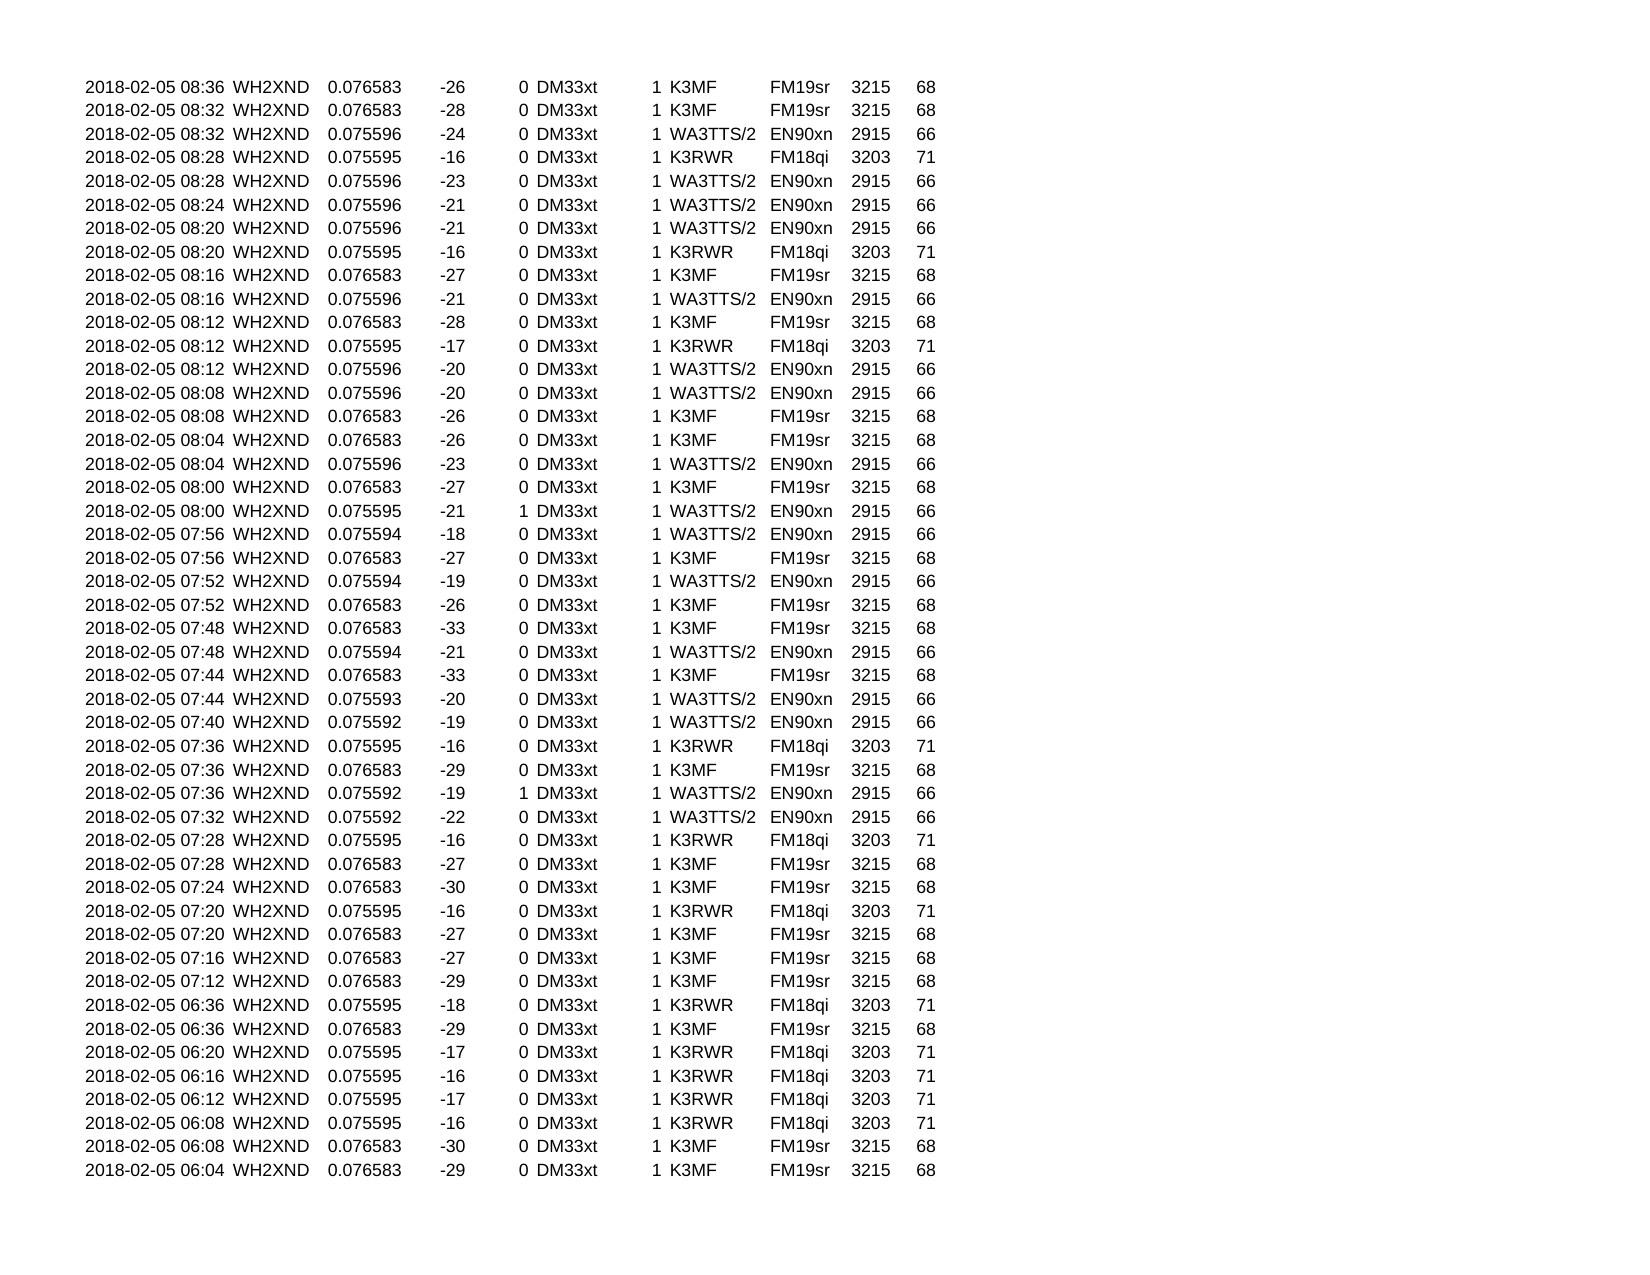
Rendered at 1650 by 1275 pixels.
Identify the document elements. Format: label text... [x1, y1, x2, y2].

table_cell WH2XND [226, 169, 316, 193]
table_cell 0.076583 [316, 593, 403, 616]
table_cell K3MF [663, 1017, 763, 1040]
table_cell 0 [467, 1040, 530, 1064]
table_cell WH2XND [226, 946, 316, 969]
table_cell 0.075594 [316, 640, 403, 663]
table_cell 0 [467, 405, 530, 428]
table_cell WH2XND [226, 287, 316, 310]
table_cell WH2XND [226, 899, 316, 922]
table_cell 2018-02-05 07:36 [74, 781, 226, 805]
table_cell 2915 [840, 122, 892, 146]
table_cell 0.075595 [316, 899, 403, 922]
table_cell 3215 [840, 1017, 892, 1040]
table_cell DM33xt [530, 452, 604, 475]
table_cell EN90xn [763, 781, 839, 805]
table_cell 3215 [840, 852, 892, 875]
table_cell WH2XND [226, 546, 316, 569]
table_cell 66 [892, 687, 937, 711]
table_cell WA3TTS/2 [663, 193, 763, 216]
table_cell 1 [604, 146, 663, 169]
table_cell 0 [467, 1017, 530, 1040]
table_cell 0 [467, 216, 530, 240]
table_cell 68 [892, 593, 937, 616]
table_cell K3RWR [663, 899, 763, 922]
table_cell 1 [604, 899, 663, 922]
table_cell FM19sr [763, 546, 839, 569]
table_cell -26 [403, 75, 467, 98]
table_cell WA3TTS/2 [663, 569, 763, 593]
table_cell 0 [467, 122, 530, 146]
table_cell WH2XND [226, 970, 316, 993]
table_cell 2018-02-05 08:08 [74, 405, 226, 428]
table_cell 2018-02-05 08:12 [74, 310, 226, 334]
table_cell -26 [403, 593, 467, 616]
table_cell WH2XND [226, 381, 316, 404]
table_cell -17 [403, 1087, 467, 1111]
table_cell 68 [892, 75, 937, 98]
table_cell 2018-02-05 06:36 [74, 1017, 226, 1040]
table_cell WH2XND [226, 805, 316, 828]
table_cell 0.076583 [316, 1134, 403, 1158]
table_cell WH2XND [226, 875, 316, 899]
table_cell WA3TTS/2 [663, 381, 763, 404]
table_cell K3RWR [663, 1040, 763, 1064]
table_cell WA3TTS/2 [663, 216, 763, 240]
table_cell 0.075595 [316, 1111, 403, 1134]
table_cell 66 [892, 781, 937, 805]
table_cell WH2XND [226, 216, 316, 240]
table_cell 0.075595 [316, 334, 403, 357]
table_cell 2018-02-05 07:24 [74, 875, 226, 899]
table_cell K3MF [663, 758, 763, 781]
table_cell 68 [892, 1134, 937, 1158]
table_cell 1 [604, 546, 663, 569]
table_cell 68 [892, 263, 937, 287]
table_cell 0 [467, 875, 530, 899]
table_cell 1 [604, 781, 663, 805]
table_cell 0 [467, 381, 530, 404]
table_cell 3215 [840, 546, 892, 569]
table_cell 0 [467, 805, 530, 828]
table_cell 1 [604, 522, 663, 546]
table_cell 2915 [840, 569, 892, 593]
table_cell 68 [892, 664, 937, 687]
table_cell FM19sr [763, 1017, 839, 1040]
table_cell 71 [892, 828, 937, 852]
table_cell 2915 [840, 287, 892, 310]
table_cell K3RWR [663, 828, 763, 852]
table_cell DM33xt [530, 169, 604, 193]
table_cell 3215 [840, 263, 892, 287]
table_cell 2915 [840, 522, 892, 546]
table_cell 0.075596 [316, 193, 403, 216]
table_cell 2018-02-05 07:32 [74, 805, 226, 828]
table_cell 2018-02-05 07:28 [74, 852, 226, 875]
table_cell DM33xt [530, 640, 604, 663]
table_cell 1 [604, 664, 663, 687]
table_cell -22 [403, 805, 467, 828]
table_cell 0.076583 [316, 946, 403, 969]
table_cell 2915 [840, 169, 892, 193]
table_cell FM19sr [763, 99, 839, 122]
table_cell 2018-02-05 07:20 [74, 899, 226, 922]
table_cell K3RWR [663, 1087, 763, 1111]
table_cell 2018-02-05 08:04 [74, 452, 226, 475]
table_cell 68 [892, 475, 937, 499]
table_cell DM33xt [530, 899, 604, 922]
table_cell EN90xn [763, 216, 839, 240]
table_cell DM33xt [530, 546, 604, 569]
table_cell DM33xt [530, 569, 604, 593]
table_cell 3203 [840, 240, 892, 263]
table_cell 1 [604, 1158, 663, 1181]
table_cell -21 [403, 193, 467, 216]
table_cell -21 [403, 499, 467, 522]
table_cell WA3TTS/2 [663, 452, 763, 475]
table_cell 71 [892, 1111, 937, 1134]
table_cell -28 [403, 99, 467, 122]
table_cell 68 [892, 923, 937, 946]
table_cell 1 [604, 310, 663, 334]
table_cell 1 [604, 357, 663, 381]
table_cell 0.076583 [316, 263, 403, 287]
table_cell 0 [467, 334, 530, 357]
table_cell FM19sr [763, 616, 839, 640]
table_cell FM18qi [763, 734, 839, 758]
table_cell 0.075593 [316, 687, 403, 711]
table_cell 0.075596 [316, 381, 403, 404]
table_cell 68 [892, 1017, 937, 1040]
table_cell FM18qi [763, 146, 839, 169]
table_cell 1 [604, 240, 663, 263]
table_cell -16 [403, 146, 467, 169]
table_cell -17 [403, 334, 467, 357]
table_cell 0.076583 [316, 75, 403, 98]
table_cell K3MF [663, 616, 763, 640]
table_cell K3RWR [663, 240, 763, 263]
table_cell -16 [403, 1111, 467, 1134]
table_cell WH2XND [226, 499, 316, 522]
table_cell 0 [467, 357, 530, 381]
table_cell 0 [467, 452, 530, 475]
table_cell 0 [467, 899, 530, 922]
table_cell 68 [892, 758, 937, 781]
table_cell 0.076583 [316, 664, 403, 687]
table_cell WH2XND [226, 664, 316, 687]
table_cell 0.076583 [316, 310, 403, 334]
table_cell 0.075595 [316, 240, 403, 263]
table_cell 0 [467, 287, 530, 310]
table_cell 0 [467, 193, 530, 216]
table_cell -16 [403, 899, 467, 922]
table_cell 3203 [840, 1111, 892, 1134]
table_cell FM19sr [763, 852, 839, 875]
table_cell EN90xn [763, 357, 839, 381]
table_cell FM19sr [763, 405, 839, 428]
table_cell FM19sr [763, 593, 839, 616]
table_cell 71 [892, 146, 937, 169]
table_cell 2915 [840, 805, 892, 828]
table_cell WH2XND [226, 1040, 316, 1064]
table_cell 68 [892, 970, 937, 993]
table_cell 2018-02-05 08:00 [74, 475, 226, 499]
table_cell -19 [403, 781, 467, 805]
table_cell 0 [467, 310, 530, 334]
table_cell 1 [604, 970, 663, 993]
table_cell FM19sr [763, 970, 839, 993]
table_cell DM33xt [530, 734, 604, 758]
table_cell DM33xt [530, 1064, 604, 1087]
table_cell K3MF [663, 405, 763, 428]
table_cell K3RWR [663, 1064, 763, 1087]
table_cell 2018-02-05 08:28 [74, 169, 226, 193]
table_cell EN90xn [763, 122, 839, 146]
table_cell EN90xn [763, 169, 839, 193]
table_cell 2915 [840, 711, 892, 734]
table_cell 0 [467, 569, 530, 593]
table_cell 2018-02-05 07:40 [74, 711, 226, 734]
table_cell WH2XND [226, 734, 316, 758]
table_cell -27 [403, 475, 467, 499]
table_cell EN90xn [763, 569, 839, 593]
table_cell 0 [467, 1134, 530, 1158]
table_cell EN90xn [763, 687, 839, 711]
table_cell 2018-02-05 07:28 [74, 828, 226, 852]
table_cell 0.075595 [316, 1040, 403, 1064]
table_cell 1 [604, 875, 663, 899]
table_cell 68 [892, 405, 937, 428]
table_cell WH2XND [226, 1017, 316, 1040]
table_cell 71 [892, 1064, 937, 1087]
table_cell 1 [604, 640, 663, 663]
table_cell DM33xt [530, 1040, 604, 1064]
table_cell 3203 [840, 1087, 892, 1111]
table_cell WH2XND [226, 428, 316, 452]
table_cell EN90xn [763, 805, 839, 828]
table_cell 0.076583 [316, 875, 403, 899]
table_cell DM33xt [530, 687, 604, 711]
table_cell 0.075596 [316, 216, 403, 240]
table_cell 0 [467, 593, 530, 616]
table_cell 0 [467, 169, 530, 193]
table_cell 66 [892, 193, 937, 216]
table_cell -26 [403, 405, 467, 428]
table_cell 66 [892, 805, 937, 828]
table_cell EN90xn [763, 287, 839, 310]
table_cell -21 [403, 216, 467, 240]
table_cell WA3TTS/2 [663, 522, 763, 546]
table_cell 1 [604, 569, 663, 593]
table_cell 0.075595 [316, 828, 403, 852]
table_cell 2018-02-05 06:36 [74, 993, 226, 1017]
table_cell 71 [892, 993, 937, 1017]
table_cell 2915 [840, 452, 892, 475]
table_cell 0 [467, 734, 530, 758]
table_cell 1 [604, 1134, 663, 1158]
table_cell DM33xt [530, 99, 604, 122]
table_cell K3MF [663, 75, 763, 98]
table_cell EN90xn [763, 711, 839, 734]
table_cell -29 [403, 1017, 467, 1040]
table_cell 0.076583 [316, 923, 403, 946]
table_cell WH2XND [226, 240, 316, 263]
table_cell FM19sr [763, 875, 839, 899]
table_cell K3MF [663, 263, 763, 287]
table_cell -24 [403, 122, 467, 146]
table_cell 3203 [840, 146, 892, 169]
table_cell 0.075595 [316, 1087, 403, 1111]
table_cell -16 [403, 240, 467, 263]
table_cell K3MF [663, 99, 763, 122]
table_cell 68 [892, 546, 937, 569]
table_cell 71 [892, 240, 937, 263]
table_cell WH2XND [226, 310, 316, 334]
table_cell DM33xt [530, 357, 604, 381]
table_cell -16 [403, 1064, 467, 1087]
table_cell 1 [604, 75, 663, 98]
table_cell K3RWR [663, 993, 763, 1017]
table_cell WH2XND [226, 852, 316, 875]
table_cell WH2XND [226, 334, 316, 357]
table_cell 66 [892, 381, 937, 404]
table_cell WA3TTS/2 [663, 169, 763, 193]
table_cell 2018-02-05 07:52 [74, 593, 226, 616]
table_cell DM33xt [530, 428, 604, 452]
table_cell 3215 [840, 1158, 892, 1181]
table_cell WH2XND [226, 263, 316, 287]
table_cell 2915 [840, 499, 892, 522]
table_cell DM33xt [530, 193, 604, 216]
table_cell 2018-02-05 08:16 [74, 263, 226, 287]
table_cell 1 [604, 1017, 663, 1040]
table_cell 3215 [840, 616, 892, 640]
table_cell K3MF [663, 970, 763, 993]
table_cell 66 [892, 499, 937, 522]
table_cell -33 [403, 616, 467, 640]
table_cell 1 [604, 405, 663, 428]
table_cell EN90xn [763, 193, 839, 216]
table_cell 71 [892, 899, 937, 922]
table_cell EN90xn [763, 452, 839, 475]
table_cell 2018-02-05 07:52 [74, 569, 226, 593]
table_cell 1 [467, 781, 530, 805]
table_cell 2018-02-05 08:24 [74, 193, 226, 216]
table_cell 0 [467, 970, 530, 993]
table_cell -23 [403, 452, 467, 475]
table_cell WA3TTS/2 [663, 805, 763, 828]
table_cell WH2XND [226, 193, 316, 216]
table_cell 0 [467, 758, 530, 781]
table_cell 1 [604, 1064, 663, 1087]
table_cell K3MF [663, 946, 763, 969]
table_cell 0 [467, 852, 530, 875]
table_cell K3RWR [663, 146, 763, 169]
table_cell 68 [892, 852, 937, 875]
table_cell WA3TTS/2 [663, 781, 763, 805]
table_cell FM19sr [763, 263, 839, 287]
table_cell 0 [467, 99, 530, 122]
table_cell K3MF [663, 310, 763, 334]
table_cell FM18qi [763, 828, 839, 852]
table_cell 2018-02-05 08:20 [74, 216, 226, 240]
table_cell -29 [403, 1158, 467, 1181]
table_cell 0.076583 [316, 852, 403, 875]
table_cell -16 [403, 734, 467, 758]
table_cell 2018-02-05 07:36 [74, 758, 226, 781]
table_cell 0.075592 [316, 711, 403, 734]
table_cell 2018-02-05 08:00 [74, 499, 226, 522]
table_cell 68 [892, 428, 937, 452]
table_cell DM33xt [530, 805, 604, 828]
table_cell DM33xt [530, 310, 604, 334]
table_cell 2018-02-05 06:12 [74, 1087, 226, 1111]
table_cell -23 [403, 169, 467, 193]
table_cell 2018-02-05 07:36 [74, 734, 226, 758]
table_cell WH2XND [226, 993, 316, 1017]
table_cell 0 [467, 1087, 530, 1111]
table_cell DM33xt [530, 664, 604, 687]
table_cell K3MF [663, 875, 763, 899]
table_cell 0.076583 [316, 616, 403, 640]
table_cell -20 [403, 687, 467, 711]
table_cell 1 [604, 805, 663, 828]
table_cell K3MF [663, 475, 763, 499]
table_cell 2018-02-05 08:32 [74, 122, 226, 146]
table_cell 3215 [840, 310, 892, 334]
table_cell 1 [604, 169, 663, 193]
table_cell DM33xt [530, 146, 604, 169]
table_cell -19 [403, 711, 467, 734]
table_cell WH2XND [226, 758, 316, 781]
table_cell 0.076583 [316, 405, 403, 428]
table_cell -17 [403, 1040, 467, 1064]
table_cell 2915 [840, 781, 892, 805]
table_cell DM33xt [530, 828, 604, 852]
table_cell WH2XND [226, 687, 316, 711]
table_cell WA3TTS/2 [663, 711, 763, 734]
table_cell 2915 [840, 687, 892, 711]
table_cell DM33xt [530, 1134, 604, 1158]
table_cell 0.075596 [316, 122, 403, 146]
table_cell 1 [604, 452, 663, 475]
table_cell WH2XND [226, 1134, 316, 1158]
table_cell 2018-02-05 07:44 [74, 664, 226, 687]
table_cell DM33xt [530, 334, 604, 357]
table_cell DM33xt [530, 475, 604, 499]
table_cell 1 [604, 381, 663, 404]
table_cell FM19sr [763, 1134, 839, 1158]
table_cell -27 [403, 546, 467, 569]
table_cell 2018-02-05 06:16 [74, 1064, 226, 1087]
table_cell 3215 [840, 1134, 892, 1158]
table_cell 0.075595 [316, 734, 403, 758]
table_cell -29 [403, 970, 467, 993]
table_cell 3215 [840, 923, 892, 946]
table_cell 1 [604, 99, 663, 122]
table_cell WH2XND [226, 405, 316, 428]
table_cell 3215 [840, 875, 892, 899]
table_cell 0 [467, 687, 530, 711]
table_cell 66 [892, 452, 937, 475]
table_cell 1 [604, 734, 663, 758]
table_cell 3215 [840, 99, 892, 122]
table_cell -20 [403, 357, 467, 381]
table_cell DM33xt [530, 970, 604, 993]
table_cell 66 [892, 122, 937, 146]
table_cell WA3TTS/2 [663, 287, 763, 310]
table_cell WH2XND [226, 616, 316, 640]
table_cell WH2XND [226, 781, 316, 805]
table_cell DM33xt [530, 1158, 604, 1181]
table_cell -30 [403, 1134, 467, 1158]
table_cell 3203 [840, 334, 892, 357]
table_cell 1 [604, 946, 663, 969]
table_cell 0 [467, 828, 530, 852]
table_cell 66 [892, 287, 937, 310]
table_cell 66 [892, 711, 937, 734]
table_cell 0.075595 [316, 993, 403, 1017]
table_cell 1 [604, 334, 663, 357]
table_cell K3MF [663, 1134, 763, 1158]
table_cell 2018-02-05 07:44 [74, 687, 226, 711]
table_cell 0 [467, 475, 530, 499]
table_cell 1 [604, 287, 663, 310]
table_cell 0.075596 [316, 357, 403, 381]
table_cell 68 [892, 310, 937, 334]
table_cell -19 [403, 569, 467, 593]
table_cell 3203 [840, 899, 892, 922]
table_cell -26 [403, 428, 467, 452]
table_cell 3215 [840, 970, 892, 993]
table_cell DM33xt [530, 946, 604, 969]
table_cell DM33xt [530, 993, 604, 1017]
table_cell K3MF [663, 852, 763, 875]
table_cell 0 [467, 640, 530, 663]
table_cell 71 [892, 1087, 937, 1111]
table_cell 3215 [840, 405, 892, 428]
table_cell 0 [467, 946, 530, 969]
table_cell WH2XND [226, 99, 316, 122]
table_cell WA3TTS/2 [663, 687, 763, 711]
table_cell 2915 [840, 357, 892, 381]
table_cell DM33xt [530, 923, 604, 946]
table_cell 0.075596 [316, 287, 403, 310]
table_cell 66 [892, 522, 937, 546]
table_cell DM33xt [530, 522, 604, 546]
table_cell 2018-02-05 08:20 [74, 240, 226, 263]
table_cell 68 [892, 875, 937, 899]
table_cell WH2XND [226, 475, 316, 499]
table_cell FM18qi [763, 1087, 839, 1111]
table_cell WH2XND [226, 357, 316, 381]
table_cell FM18qi [763, 240, 839, 263]
table_cell 3215 [840, 75, 892, 98]
table_cell 2018-02-05 08:12 [74, 357, 226, 381]
table_cell DM33xt [530, 1017, 604, 1040]
table_cell K3MF [663, 593, 763, 616]
table_cell 0.075592 [316, 805, 403, 828]
table_cell K3RWR [663, 1111, 763, 1134]
table_cell DM33xt [530, 1087, 604, 1111]
table_cell K3MF [663, 923, 763, 946]
table_cell 0 [467, 1064, 530, 1087]
table_cell 2915 [840, 381, 892, 404]
table_cell -20 [403, 381, 467, 404]
table_cell FM19sr [763, 310, 839, 334]
table_cell 71 [892, 334, 937, 357]
table_cell EN90xn [763, 522, 839, 546]
table_cell -21 [403, 640, 467, 663]
table_cell DM33xt [530, 405, 604, 428]
table_cell 0.075595 [316, 499, 403, 522]
table_cell WA3TTS/2 [663, 122, 763, 146]
table_cell 1 [604, 1040, 663, 1064]
table_cell 3203 [840, 734, 892, 758]
table_cell 0.076583 [316, 475, 403, 499]
table_cell -27 [403, 263, 467, 287]
table_cell K3MF [663, 664, 763, 687]
table_cell 1 [604, 193, 663, 216]
table_cell -21 [403, 287, 467, 310]
table_cell 0.075595 [316, 146, 403, 169]
table_cell 0.075596 [316, 452, 403, 475]
table_cell FM18qi [763, 899, 839, 922]
table_cell 68 [892, 99, 937, 122]
table_cell FM18qi [763, 1064, 839, 1087]
table_cell WH2XND [226, 522, 316, 546]
table_cell DM33xt [530, 499, 604, 522]
table_cell 1 [604, 828, 663, 852]
table_cell 2915 [840, 193, 892, 216]
table_cell FM18qi [763, 334, 839, 357]
table_cell WH2XND [226, 1087, 316, 1111]
table_cell 0 [467, 1111, 530, 1134]
table_cell 1 [604, 1087, 663, 1111]
table_cell 3215 [840, 758, 892, 781]
table_cell FM19sr [763, 664, 839, 687]
table_cell FM19sr [763, 75, 839, 98]
table_cell 0.076583 [316, 970, 403, 993]
table_cell EN90xn [763, 499, 839, 522]
table_cell DM33xt [530, 758, 604, 781]
table_cell WH2XND [226, 146, 316, 169]
table_cell 66 [892, 640, 937, 663]
table_cell 0.075594 [316, 522, 403, 546]
table_cell WA3TTS/2 [663, 357, 763, 381]
table_cell WH2XND [226, 569, 316, 593]
table_cell -27 [403, 852, 467, 875]
table_cell FM19sr [763, 1158, 839, 1181]
table_cell DM33xt [530, 216, 604, 240]
table_cell 71 [892, 734, 937, 758]
table_cell DM33xt [530, 711, 604, 734]
table_cell 68 [892, 946, 937, 969]
table_cell EN90xn [763, 640, 839, 663]
table_cell WH2XND [226, 828, 316, 852]
table_cell 1 [604, 711, 663, 734]
table_cell 1 [604, 593, 663, 616]
table_cell K3MF [663, 1158, 763, 1181]
table_cell DM33xt [530, 616, 604, 640]
table_cell 0 [467, 522, 530, 546]
table_cell 68 [892, 1158, 937, 1181]
table_cell 3215 [840, 946, 892, 969]
table_cell -16 [403, 828, 467, 852]
table_cell WH2XND [226, 711, 316, 734]
table_cell 1 [604, 852, 663, 875]
table_cell FM18qi [763, 1040, 839, 1064]
table_cell -29 [403, 758, 467, 781]
table_cell 2018-02-05 08:08 [74, 381, 226, 404]
table_cell 2915 [840, 216, 892, 240]
table_cell 0 [467, 711, 530, 734]
table_cell FM19sr [763, 428, 839, 452]
table_cell FM19sr [763, 946, 839, 969]
table_cell 0 [467, 146, 530, 169]
table_cell 3203 [840, 993, 892, 1017]
table_cell WH2XND [226, 452, 316, 475]
table_cell 2018-02-05 06:08 [74, 1111, 226, 1134]
table_cell 71 [892, 1040, 937, 1064]
table_cell 3203 [840, 828, 892, 852]
table_cell WH2XND [226, 1158, 316, 1181]
table_cell 0 [467, 616, 530, 640]
table_cell 1 [604, 616, 663, 640]
table_cell EN90xn [763, 381, 839, 404]
table_cell 1 [604, 499, 663, 522]
table_cell WH2XND [226, 1111, 316, 1134]
table_cell -18 [403, 993, 467, 1017]
table_cell 0.075596 [316, 169, 403, 193]
table_cell WH2XND [226, 122, 316, 146]
table_cell DM33xt [530, 240, 604, 263]
table_cell 3215 [840, 475, 892, 499]
table_cell 2018-02-05 07:20 [74, 923, 226, 946]
table_cell 3215 [840, 428, 892, 452]
table_cell 3203 [840, 1064, 892, 1087]
table_cell FM19sr [763, 758, 839, 781]
table_cell 1 [604, 475, 663, 499]
table_cell 3203 [840, 1040, 892, 1064]
table_cell FM19sr [763, 475, 839, 499]
table_cell -33 [403, 664, 467, 687]
table_cell 2018-02-05 07:48 [74, 640, 226, 663]
table_cell 1 [604, 923, 663, 946]
table_cell 0 [467, 923, 530, 946]
table_cell 0 [467, 75, 530, 98]
table_cell DM33xt [530, 75, 604, 98]
table_cell 0 [467, 546, 530, 569]
table_cell 3215 [840, 664, 892, 687]
table_cell 0.075594 [316, 569, 403, 593]
table_cell 1 [604, 758, 663, 781]
table_cell DM33xt [530, 381, 604, 404]
table_cell 0.076583 [316, 758, 403, 781]
table_cell DM33xt [530, 781, 604, 805]
table_cell 0 [467, 1158, 530, 1181]
table_cell FM18qi [763, 1111, 839, 1134]
table_cell 0 [467, 428, 530, 452]
table_cell 1 [604, 216, 663, 240]
table_cell 2018-02-05 07:48 [74, 616, 226, 640]
table_cell DM33xt [530, 593, 604, 616]
table_cell WA3TTS/2 [663, 640, 763, 663]
table_cell 2018-02-05 08:12 [74, 334, 226, 357]
table_cell -18 [403, 522, 467, 546]
table_cell DM33xt [530, 1111, 604, 1134]
table_cell 0 [467, 664, 530, 687]
table_cell FM18qi [763, 993, 839, 1017]
table_cell 2018-02-05 08:16 [74, 287, 226, 310]
table_cell WA3TTS/2 [663, 499, 763, 522]
table_cell 2018-02-05 07:16 [74, 946, 226, 969]
table_cell 2915 [840, 640, 892, 663]
table_cell WH2XND [226, 593, 316, 616]
table_cell FM19sr [763, 923, 839, 946]
table_cell 2018-02-05 08:36 [74, 75, 226, 98]
table_cell K3RWR [663, 734, 763, 758]
table_cell 1 [467, 499, 530, 522]
table_cell K3RWR [663, 334, 763, 357]
table_cell 0.076583 [316, 1017, 403, 1040]
table_cell 1 [604, 1111, 663, 1134]
table_cell DM33xt [530, 263, 604, 287]
table_cell WH2XND [226, 640, 316, 663]
table_cell 0.076583 [316, 546, 403, 569]
table_cell 1 [604, 687, 663, 711]
table_cell WH2XND [226, 1064, 316, 1087]
table_cell 2018-02-05 07:56 [74, 546, 226, 569]
table_cell 1 [604, 263, 663, 287]
table_cell 1 [604, 993, 663, 1017]
table_cell 2018-02-05 06:20 [74, 1040, 226, 1064]
table_cell -27 [403, 946, 467, 969]
table_cell DM33xt [530, 852, 604, 875]
table_cell DM33xt [530, 122, 604, 146]
table_cell K3MF [663, 428, 763, 452]
table_cell 2018-02-05 06:04 [74, 1158, 226, 1181]
table_cell 0 [467, 993, 530, 1017]
table_cell 3215 [840, 593, 892, 616]
table_cell DM33xt [530, 875, 604, 899]
table_cell 0 [467, 240, 530, 263]
table_cell -28 [403, 310, 467, 334]
table_cell 2018-02-05 07:56 [74, 522, 226, 546]
table_cell WH2XND [226, 75, 316, 98]
table_cell 0.076583 [316, 428, 403, 452]
table_cell 66 [892, 216, 937, 240]
table_cell 1 [604, 428, 663, 452]
table_cell 66 [892, 357, 937, 381]
table_cell 0.076583 [316, 99, 403, 122]
table_cell 2018-02-05 08:32 [74, 99, 226, 122]
table_cell 2018-02-05 08:04 [74, 428, 226, 452]
table_cell 1 [604, 122, 663, 146]
table_cell 2018-02-05 07:12 [74, 970, 226, 993]
table_cell K3MF [663, 546, 763, 569]
table_cell 2018-02-05 08:28 [74, 146, 226, 169]
table_cell DM33xt [530, 287, 604, 310]
table_cell 2018-02-05 06:08 [74, 1134, 226, 1158]
table_cell 66 [892, 169, 937, 193]
table_cell -30 [403, 875, 467, 899]
table_cell 0.076583 [316, 1158, 403, 1181]
table_cell 66 [892, 569, 937, 593]
table_cell WH2XND [226, 923, 316, 946]
table_cell 0 [467, 263, 530, 287]
table_cell 68 [892, 616, 937, 640]
table_cell 0.075595 [316, 1064, 403, 1087]
table_cell -27 [403, 923, 467, 946]
table_cell 0.075592 [316, 781, 403, 805]
